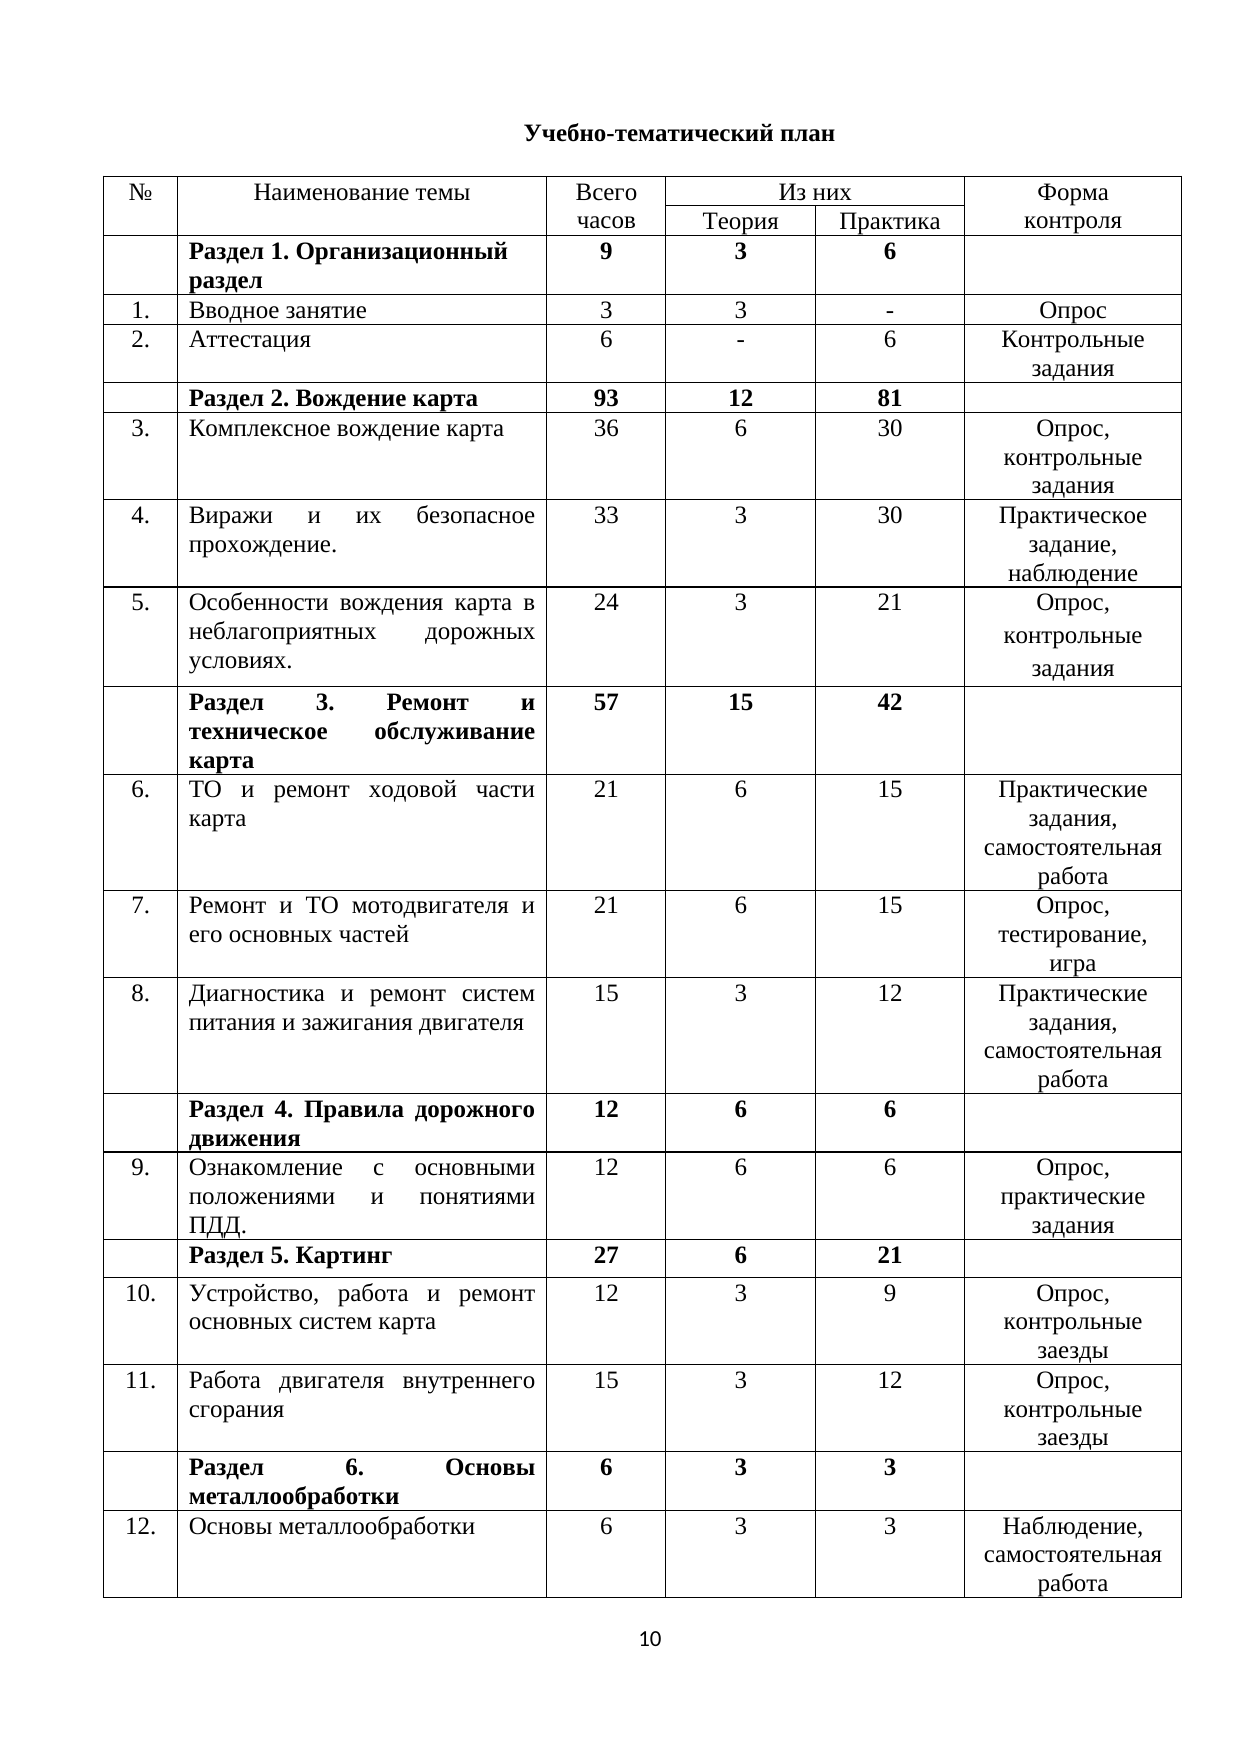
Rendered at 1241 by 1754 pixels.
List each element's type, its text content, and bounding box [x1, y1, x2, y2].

table_cell 2. [104, 325, 177, 382]
table_cell [104, 383, 177, 412]
table_cell 12 [816, 978, 964, 1093]
table_cell [965, 383, 1181, 412]
table_cell Опрос, контрольные заезды [965, 1365, 1181, 1451]
table_cell 3 [816, 1452, 964, 1510]
table_cell Диагностика и ремонт систем питания и зажигания двигателя [178, 978, 546, 1093]
table_cell Работа двигателя внутреннего сгорания [178, 1365, 546, 1451]
table_cell 6 [666, 891, 815, 977]
table_cell 3 [666, 236, 815, 294]
table_header Всего часов [547, 177, 665, 235]
table_cell - [666, 325, 815, 382]
table_cell 12 [547, 1153, 665, 1239]
table_cell Наблюдение, самостоятельная работа [965, 1511, 1181, 1597]
table_cell [965, 236, 1181, 294]
table_header Форма контроля [965, 177, 1181, 235]
table_cell 10. [104, 1278, 177, 1364]
table_cell 9 [547, 236, 665, 294]
table_cell 9 [816, 1278, 964, 1364]
table_cell 3 [666, 588, 815, 686]
text Учебно-тематический план [148, 118, 1152, 147]
table_cell 15 [816, 775, 964, 889]
table_cell 6 [816, 325, 964, 382]
table_cell Вводное занятие [178, 295, 546, 323]
table_cell Практика [816, 206, 964, 235]
table_cell 6 [816, 1153, 964, 1239]
table_cell 21 [547, 891, 665, 977]
table_cell 12 [816, 1365, 964, 1451]
table_cell 6 [666, 1094, 815, 1151]
table_cell ТО и ремонт ходовой части карта [178, 775, 546, 889]
table_cell 1. [104, 295, 177, 323]
table_cell 15 [816, 891, 964, 977]
table_cell 27 [547, 1240, 665, 1277]
table_cell [104, 687, 177, 773]
table_cell Раздел 5. Картинг [178, 1240, 546, 1277]
table_cell [104, 1094, 177, 1151]
table_cell Устройство, работа и ремонт основных систем карта [178, 1278, 546, 1364]
table_cell 12 [666, 383, 815, 412]
table_cell 6 [547, 325, 665, 382]
table_cell [104, 1240, 177, 1277]
table_cell Раздел 4. Правила дорожного движения [178, 1094, 546, 1151]
table_cell [965, 1094, 1181, 1151]
table_cell Ремонт и ТО мотодвигателя и его основных частей [178, 891, 546, 977]
table_cell Раздел 2. Вождение карта [178, 383, 546, 412]
table_cell 5. [104, 588, 177, 686]
table_cell 57 [547, 687, 665, 773]
table_cell Виражи и их безопасное прохождение. [178, 500, 546, 586]
table_cell 6 [666, 1153, 815, 1239]
table_cell - [816, 295, 964, 323]
table_cell 3 [547, 295, 665, 323]
table_cell 81 [816, 383, 964, 412]
table_cell 21 [816, 588, 964, 686]
table_cell [965, 1452, 1181, 1510]
table_cell 36 [547, 413, 665, 499]
table_cell 6 [816, 236, 964, 294]
table_cell 21 [547, 775, 665, 889]
table_cell Раздел 1. Организационный раздел [178, 236, 546, 294]
table_cell 6 [547, 1452, 665, 1510]
table_cell 3 [666, 1365, 815, 1451]
table_cell 21 [816, 1240, 964, 1277]
table_cell Опрос, контрольные задания [965, 413, 1181, 499]
table_cell 6 [666, 413, 815, 499]
table_cell 9. [104, 1153, 177, 1239]
table_cell Теория [666, 206, 815, 235]
table_cell 3 [666, 1452, 815, 1510]
table_cell 11. [104, 1365, 177, 1451]
table_cell Практические задания, самостоятельная работа [965, 978, 1181, 1093]
table_cell 3 [666, 1278, 815, 1364]
table_cell Основы металлообработки [178, 1511, 546, 1597]
table_cell 6 [547, 1511, 665, 1597]
table_cell 12 [547, 1094, 665, 1151]
table_cell 4. [104, 500, 177, 586]
table_cell 6. [104, 775, 177, 889]
table_cell Аттестация [178, 325, 546, 382]
table_cell 6 [666, 1240, 815, 1277]
table_cell 12. [104, 1511, 177, 1597]
table_cell 3. [104, 413, 177, 499]
table_cell 8. [104, 978, 177, 1093]
table_cell Комплексное вождение карта [178, 413, 546, 499]
table_header № [104, 177, 177, 235]
table_cell Опрос, контрольные заезды [965, 1278, 1181, 1364]
table_cell 15 [547, 1365, 665, 1451]
table_cell 15 [547, 978, 665, 1093]
table_cell 30 [816, 413, 964, 499]
table_cell Особенности вождения карта в неблагоприятных дорожных условиях. [178, 588, 546, 686]
table_header Из них [666, 177, 964, 205]
table_cell Контрольные задания [965, 325, 1181, 382]
table_cell 12 [547, 1278, 665, 1364]
table_cell 30 [816, 500, 964, 586]
table_cell 3 [666, 295, 815, 323]
table_cell 15 [666, 687, 815, 773]
table_cell Раздел 3. Ремонт и техническое обслуживание карта [178, 687, 546, 773]
table_cell [104, 1452, 177, 1510]
table_cell Опрос, тестирование, игра [965, 891, 1181, 977]
table_cell 42 [816, 687, 964, 773]
table_cell Практическое задание, наблюдение [965, 500, 1181, 586]
table_cell [965, 1240, 1181, 1277]
table_cell 7. [104, 891, 177, 977]
table_header Наименование темы [178, 177, 546, 235]
table_cell Практические задания, самостоятельная работа [965, 775, 1181, 889]
table_cell 6 [666, 775, 815, 889]
table_cell [104, 236, 177, 294]
table_cell Опрос [965, 295, 1181, 323]
table_cell Раздел 6. Основы металлообработки [178, 1452, 546, 1510]
table_cell Ознакомление с основными положениями и понятиями ПДД. [178, 1153, 546, 1239]
table_cell 3 [666, 500, 815, 586]
table_cell 3 [816, 1511, 964, 1597]
table_cell 6 [816, 1094, 964, 1151]
table_cell 3 [666, 978, 815, 1093]
table_cell 3 [666, 1511, 815, 1597]
table_cell Опрос, практические задания [965, 1153, 1181, 1239]
table_cell 93 [547, 383, 665, 412]
table_cell 33 [547, 500, 665, 586]
table_cell 24 [547, 588, 665, 686]
table_cell Опрос, контрольные задания [965, 588, 1181, 686]
table_cell [965, 687, 1181, 773]
